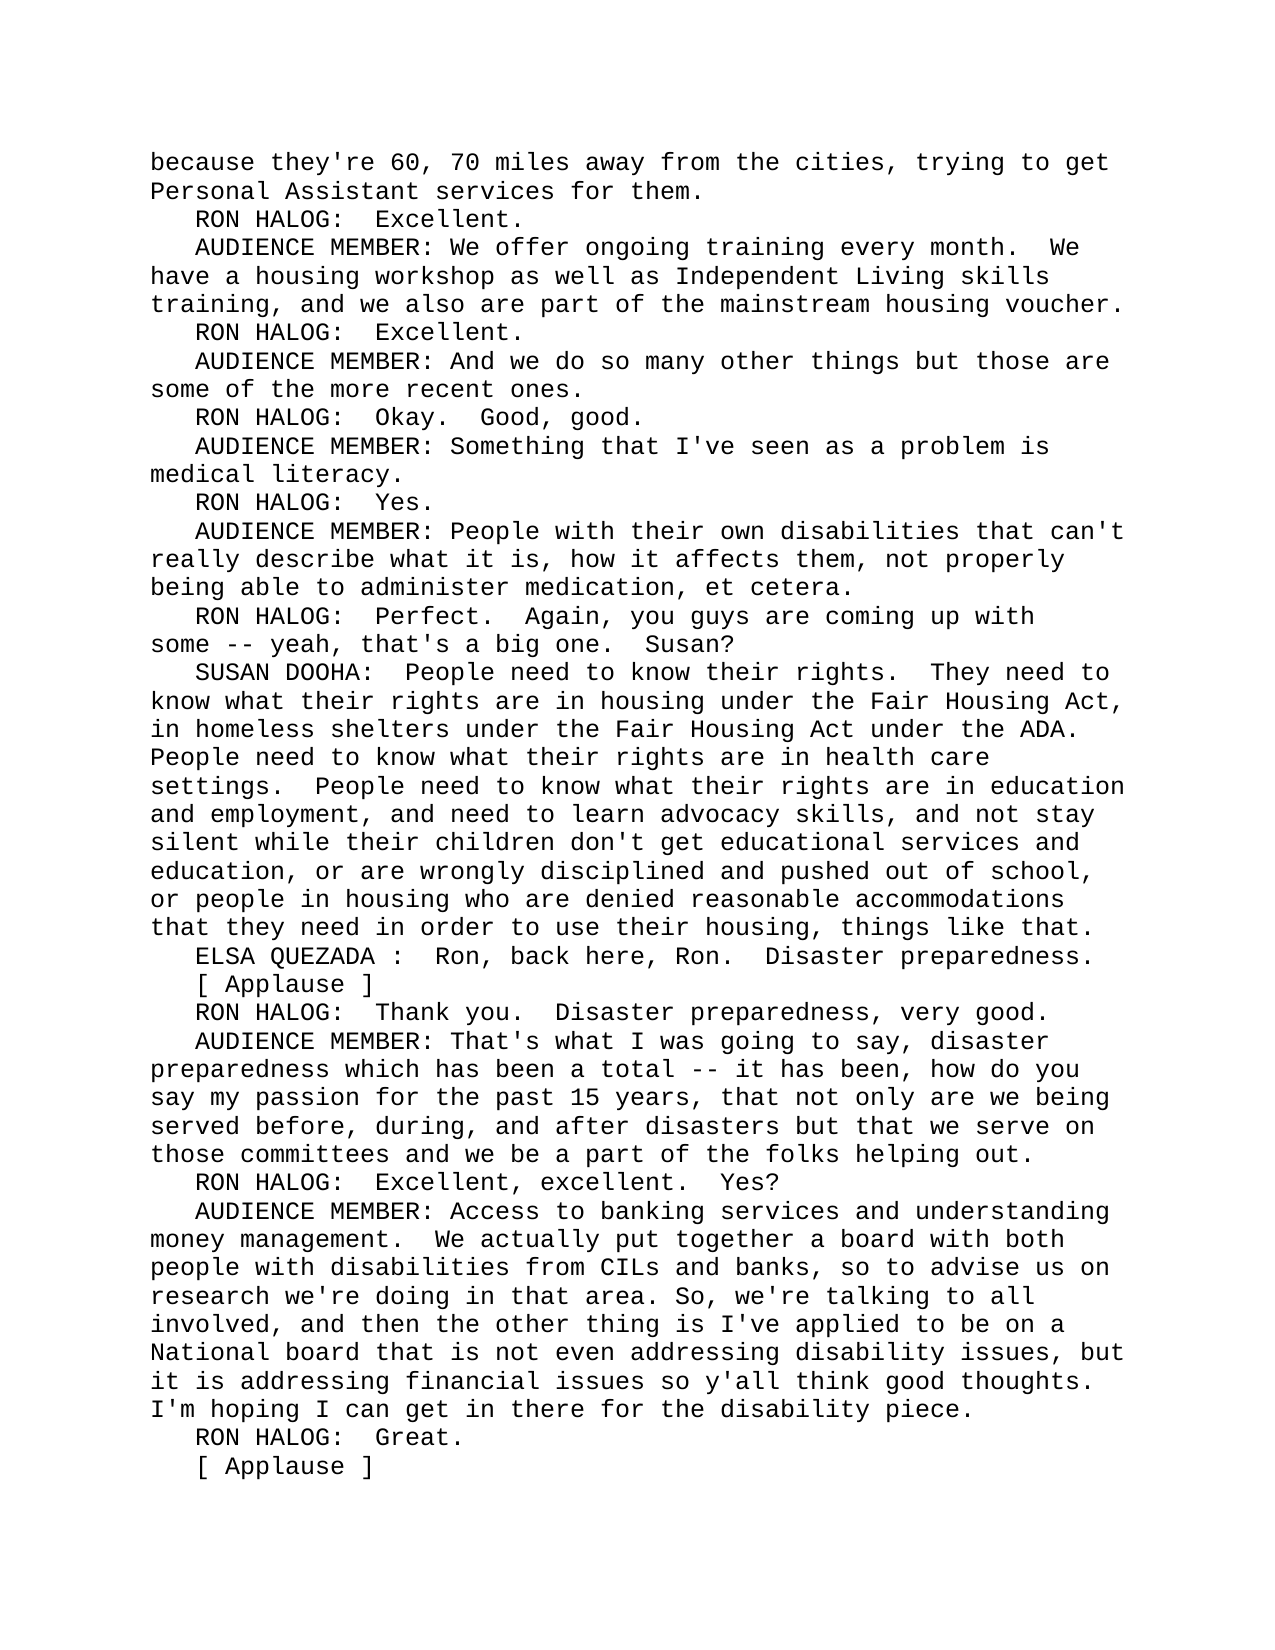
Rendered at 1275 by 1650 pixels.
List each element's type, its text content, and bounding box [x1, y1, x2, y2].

text AUDIENCE MEMBER: We offer ongoing training every month. We have a housing workshop as well as Independent Living skills training, and we also are part of the mainstream housing voucher. [150, 235, 1125, 320]
text RON HALOG: Excellent, excellent. Yes? [150, 1170, 1125, 1198]
text RON HALOG: Excellent. [150, 207, 1125, 235]
text SUSAN DOOHA: People need to know their rights. They need to know what their rights are in housing under the Fair Housing Act, in homeless shelters under the Fair Housing Act under the ADA. People need to know what their rights are in health care settings. People need to know what their rights are in education and employment, and need to learn advocacy skills, and not stay silent while their children don't get educational services and education, or are wrongly disciplined and pushed out of school, or people in housing who are denied reasonable accommodations that they need in order to use their housing, things like that. [150, 660, 1125, 943]
text RON HALOG: Yes. [150, 490, 1125, 518]
text AUDIENCE MEMBER: And we do so many other things but those are some of the more recent ones. [150, 348, 1125, 405]
text AUDIENCE MEMBER: Something that I've seen as a problem is medical literacy. [150, 433, 1125, 490]
text RON HALOG: Thank you. Disaster preparedness, very good. [150, 1000, 1125, 1028]
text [150, 150, 1125, 207]
text AUDIENCE MEMBER: People with their own disabilities that can't really describe what it is, how it affects them, not properly being able to administer medication, et cetera. [150, 518, 1125, 603]
text RON HALOG: Excellent. [150, 320, 1125, 348]
text [ Applause ] [150, 1453, 1125, 1482]
text [ Applause ] [150, 972, 1125, 1000]
text RON HALOG: Okay. Good, good. [150, 405, 1125, 433]
text RON HALOG: Great. [150, 1425, 1125, 1453]
text AUDIENCE MEMBER: That's what I was going to say, disaster preparedness which has been a total -- it has been, how do you say my passion for the past 15 years, that not only are we being served before, during, and after disasters but that we serve on those committees and we be a part of the folks helping out. [150, 1028, 1125, 1170]
text RON HALOG: Perfect. Again, you guys are coming up with some -- yeah, that's a big one. Susan? [150, 603, 1125, 660]
text ELSA QUEZADA : Ron, back here, Ron. Disaster preparedness. [150, 943, 1125, 972]
text AUDIENCE MEMBER: Access to banking services and understanding money management. We actually put together a board with both people with disabilities from CILs and banks, so to advise us on research we're doing in that area. So, we're talking to all involved, and then the other thing is I've applied to be on a National board that is not even addressing disability issues, but it is addressing financial issues so y'all think good thoughts. I'm hoping I can get in there for the disability piece. [150, 1198, 1125, 1425]
